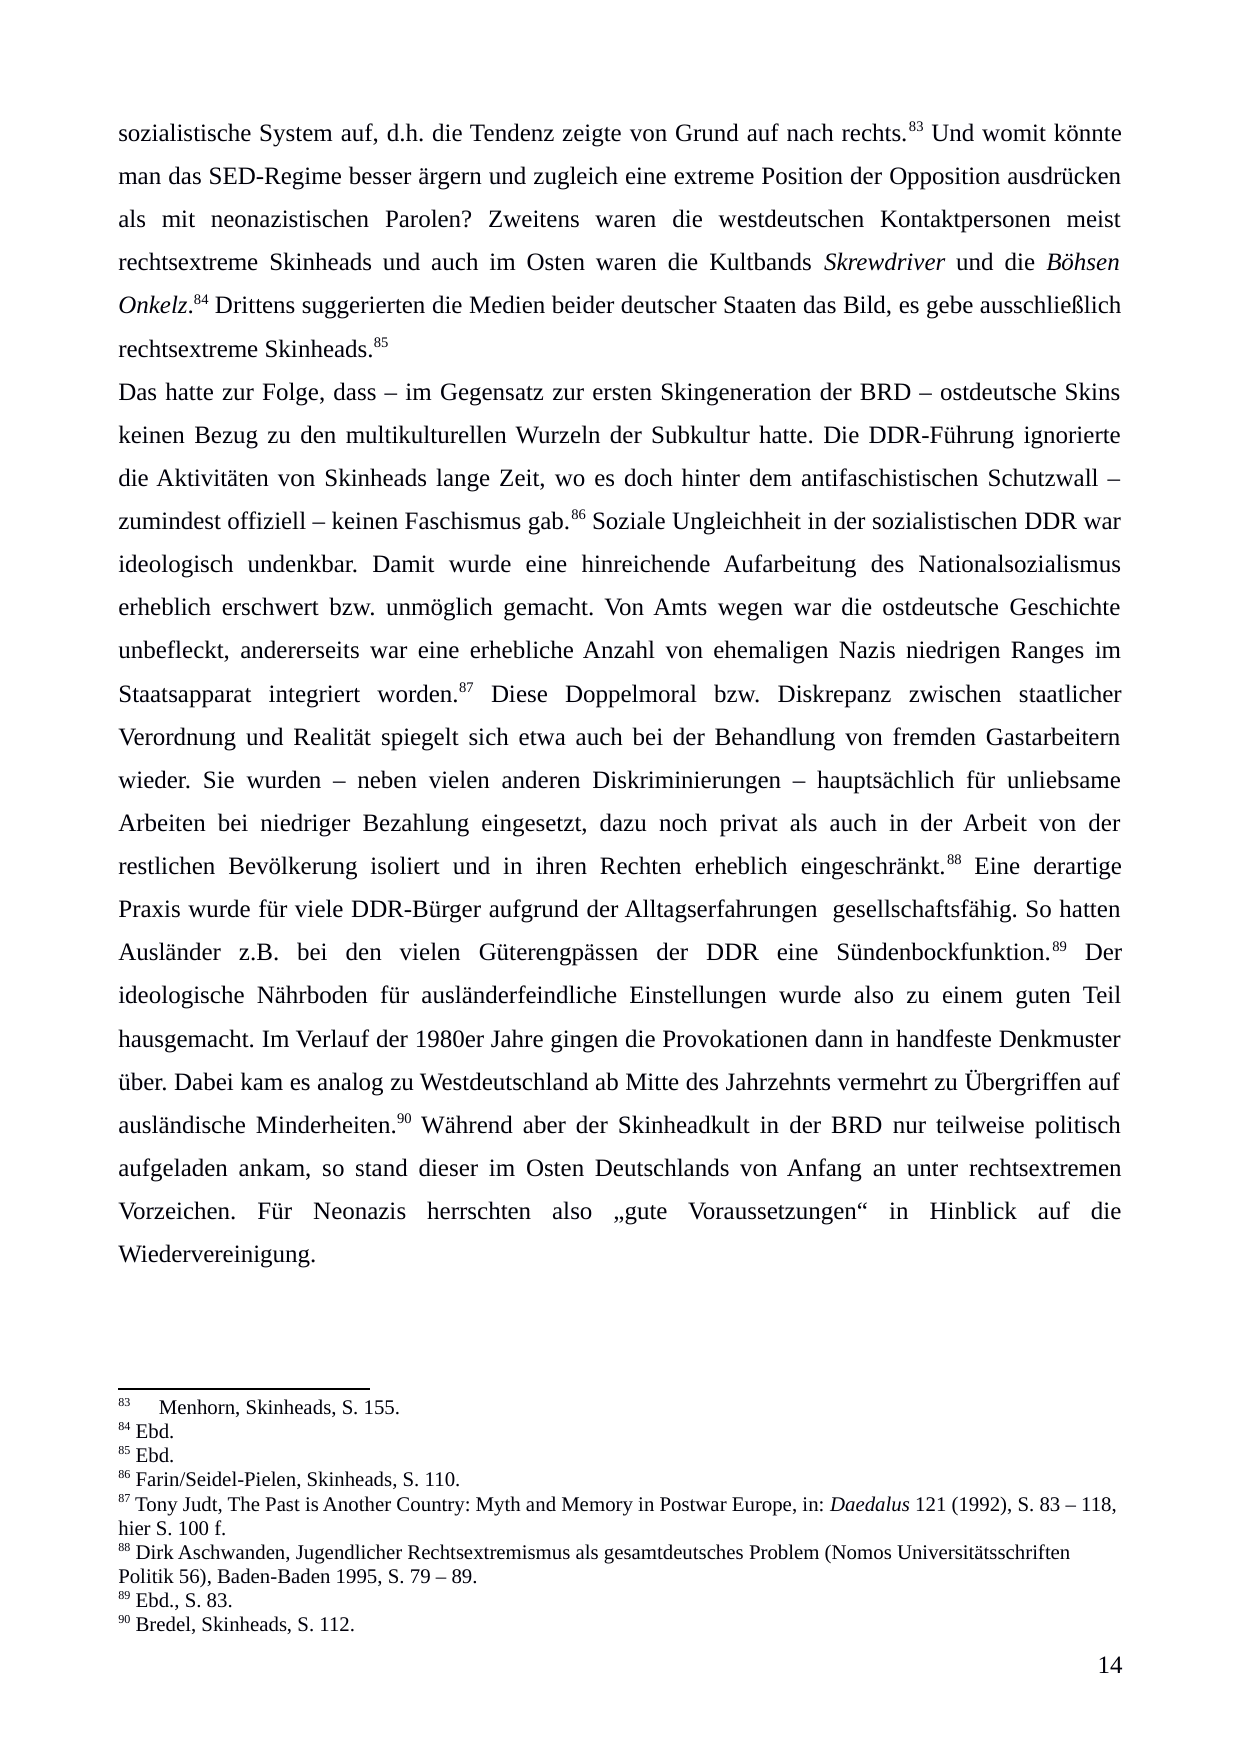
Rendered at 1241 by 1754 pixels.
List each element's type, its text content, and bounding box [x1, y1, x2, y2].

text Das hatte zur Folge, dass – im Gegensatz zur ersten Skingeneration der BRD – ostdeutsche Skins keinen Bezug zu den multikulturellen Wurzeln der Subkultur hatte. Die DDR-Führung ignorierte die Aktivitäten von Skinheads lange Zeit, wo es doch hinter dem antifaschistischen Schutzwall – zumindest offiziell – keinen Faschismus gab. Soziale Ungleichheit in der sozialistischen DDR war ideologisch undenkbar. Damit wurde eine hinreichende Aufarbeitung des Nationalsozialismus erheblich erschwert bzw. unmöglich gemacht. Von Amts wegen war die ostdeutsche Geschichte unbefleckt, andererseits war eine erhebliche Anzahl von ehemaligen Nazis niedrigen Ranges im Staatsapparat integriert worden. Diese Doppelmoral bzw. Diskrepanz zwischen staatlicher Verordnung und Realität spiegelt sich etwa auch bei der Behandlung von fremden Gastarbeitern wieder. Sie wurden – neben vielen anderen Diskriminierungen – hauptsächlich für unliebsame Arbeiten bei niedriger Bezahlung eingesetzt, dazu noch privat als auch in der Arbeit von der restlichen Bevölkerung isoliert und in ihren Rechten erheblich eingeschränkt. Eine derartige Praxis wurde für viele DDR-Bürger aufgrund der Alltagserfahrungen gesellschaftsfähig. So hatten Ausländer z.B. bei den vielen Güterengpässen der DDR eine Sündenbockfunktion. Der ideologische Nährboden für ausländerfeindliche Einstellungen wurde also zu einem guten Teil hausgemacht. Im Verlauf der 1980er Jahre gingen die Provokationen dann in handfeste Denkmuster über. Dabei kam es analog zu Westdeutschland ab Mitte des Jahrzehnts vermehrt zu Übergriffen auf ausländische Minderheiten. Während aber der Skinheadkult in der BRD nur teilweise politisch aufgeladen ankam, so stand dieser im Osten Deutschlands von Anfang an unter rechtsextremen Vorzeichen. Für Neonazis herrschten also „gute Voraussetzungen“ in Hinblick auf die Wiedervereinigung. [118, 377, 1122, 1268]
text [118, 118, 1122, 362]
